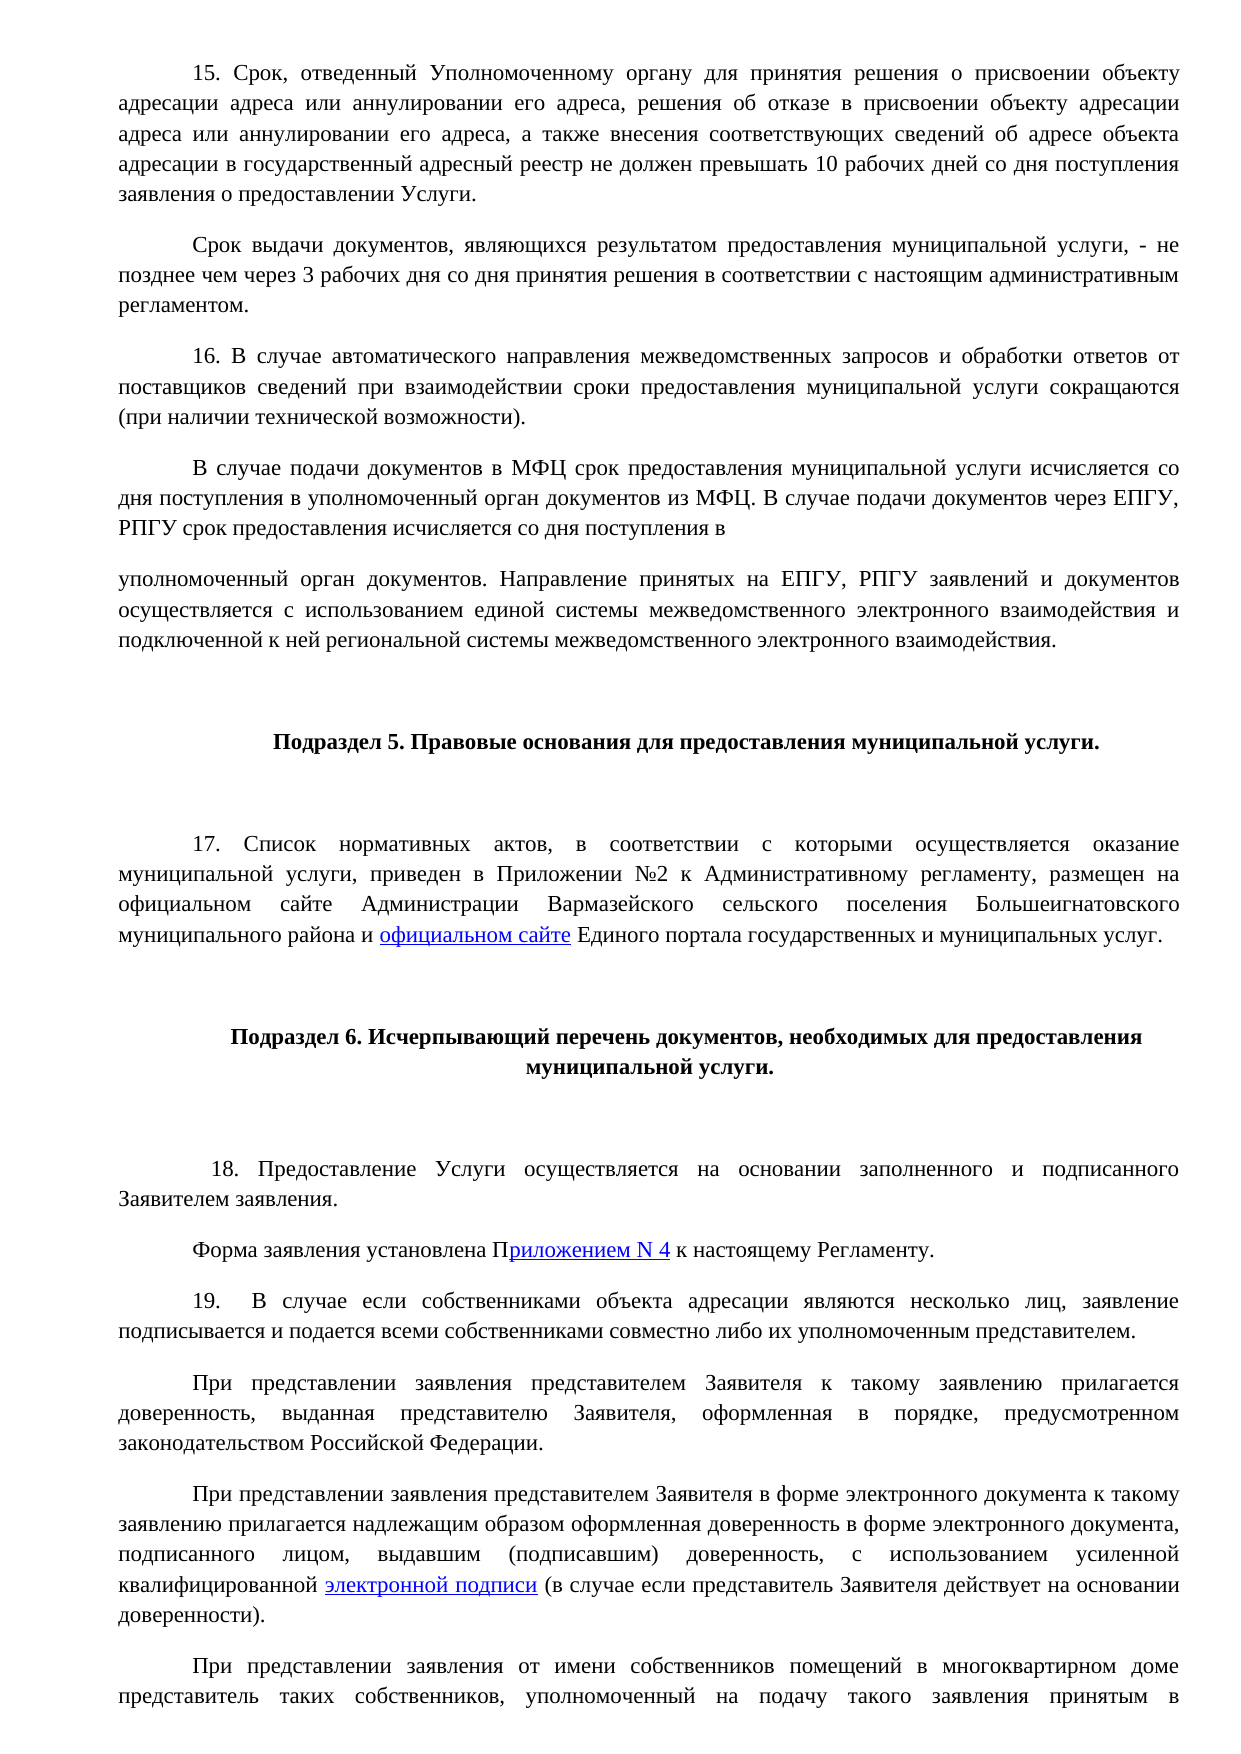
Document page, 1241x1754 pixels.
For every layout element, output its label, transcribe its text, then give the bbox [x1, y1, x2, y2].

text 17. Список нормативных актов, в соответствии с которыми осуществляется оказание муниципальной услуги, приведен в Приложении №2 к Административному регламенту, размещен на официальном сайте Администрации Вармазейского сельского поселения Большеигнатовского муниципального района и официальном сайте Единого портала государственных и муниципальных услуг. [118, 830, 1181, 947]
text 16. В случае автоматического направления межведомственных запросов и обработки ответов от поставщиков сведений при взаимодействии сроки предоставления муниципальной услуги сокращаются (при наличии технической возможности). [118, 342, 1181, 429]
text уполномоченный орган документов. Направление принятых на ЕПГУ, РПГУ заявлений и документов осуществляется с использованием единой системы межведомственного электронного взаимодействия и подключенной к ней региональной системы межведомственного электронного взаимодействия. [118, 565, 1181, 652]
text Подраздел 5. Правовые основания для предоставления муниципальной услуги. [118, 728, 1181, 754]
text 19. В случае если собственниками объекта адресации являются несколько лиц, заявление подписывается и подается всеми собственниками совместно либо их уполномоченным представителем. [118, 1287, 1181, 1344]
text При представлении заявления представителем Заявителя к такому заявлению прилагается доверенность, выданная представителю Заявителя, оформленная в порядке, предусмотренном законодательством Российской Федерации. [118, 1368, 1181, 1455]
text При представлении заявления представителем Заявителя в форме электронного документа к такому заявлению прилагается надлежащим образом оформленная доверенность в форме электронного документа, подписанного лицом, выдавшим (подписавшим) доверенность, с использованием усиленной квалифицированной электронной подписи (в случае если представитель Заявителя действует на основании доверенности). [118, 1480, 1181, 1627]
text Форма заявления установлена Приложением N 4 к настоящему Регламенту. [118, 1236, 1181, 1263]
text В случае подачи документов в МФЦ срок предоставления муниципальной услуги исчисляется со дня поступления в уполномоченный орган документов из МФЦ. В случае подачи документов через ЕПГУ, РПГУ срок предоставления исчисляется со дня поступления в [118, 454, 1181, 541]
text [118, 1652, 1181, 1708]
text Подраздел 6. Исчерпывающий перечень документов, необходимых для предоставления муниципальной услуги. [118, 1023, 1181, 1079]
text 18. Предоставление Услуги осуществляется на основании заполненного и подписанного Заявителем заявления. [118, 1155, 1181, 1212]
text 15. Срок, отведенный Уполномоченному органу для принятия решения о присвоении объекту адресации адреса или аннулировании его адреса, решения об отказе в присвоении объекту адресации адреса или аннулировании его адреса, а также внесения соответствующих сведений об адресе объекта адресации в государственный адресный реестр не должен превышать 10 рабочих дней со дня поступления заявления о предоставлении Услуги. [118, 59, 1181, 206]
text Срок выдачи документов, являющихся результатом предоставления муниципальной услуги, - не позднее чем через 3 рабочих дня со дня принятия решения в соответствии с настоящим административным регламентом. [118, 231, 1181, 318]
